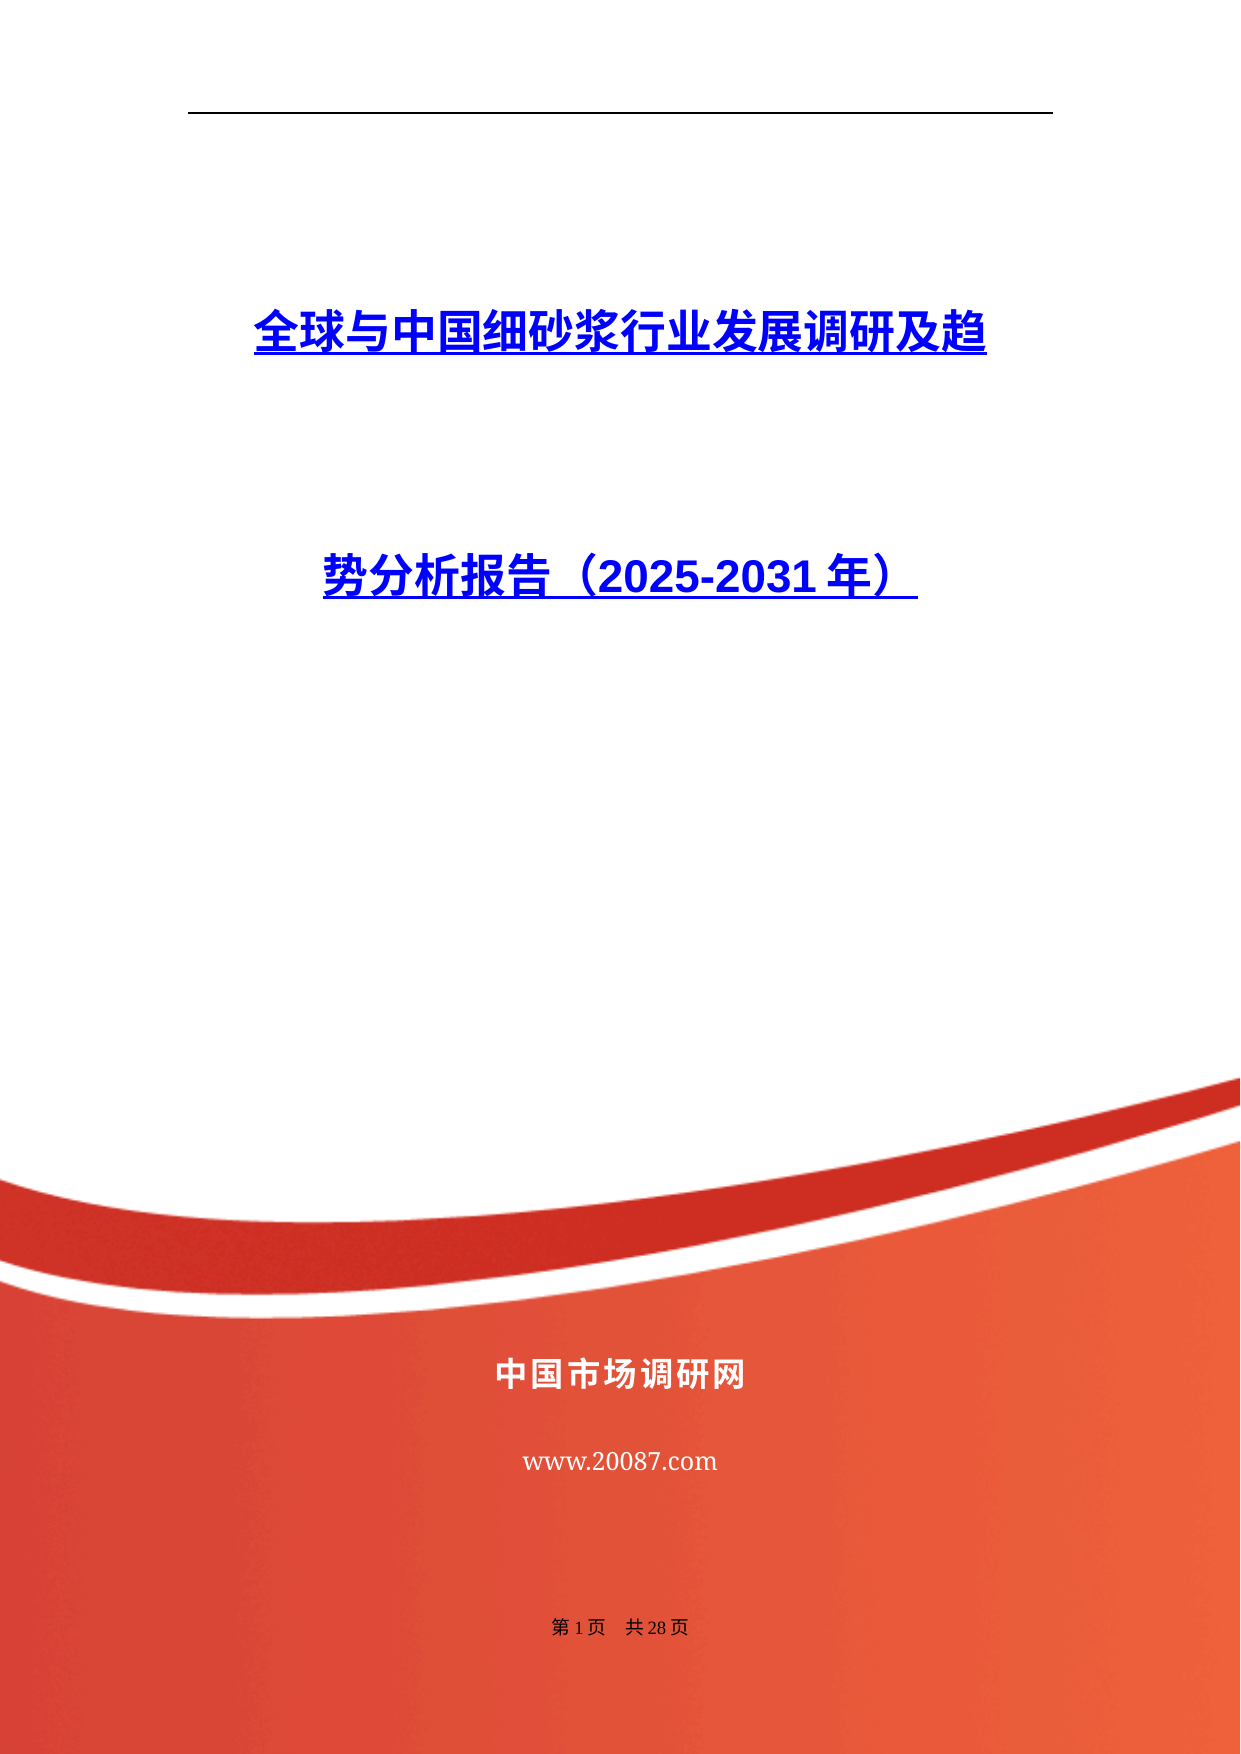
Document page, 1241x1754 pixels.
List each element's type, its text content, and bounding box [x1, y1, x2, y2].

subtitle 中国市场调研网 [187, 1339, 1053, 1404]
table_header 全球与中国细砂浆行业发展调研及趋势分析报告（2025-2031年） [188, 207, 1053, 773]
text www.20087.com [187, 1428, 1053, 1493]
picture [0, 1006, 1241, 1754]
